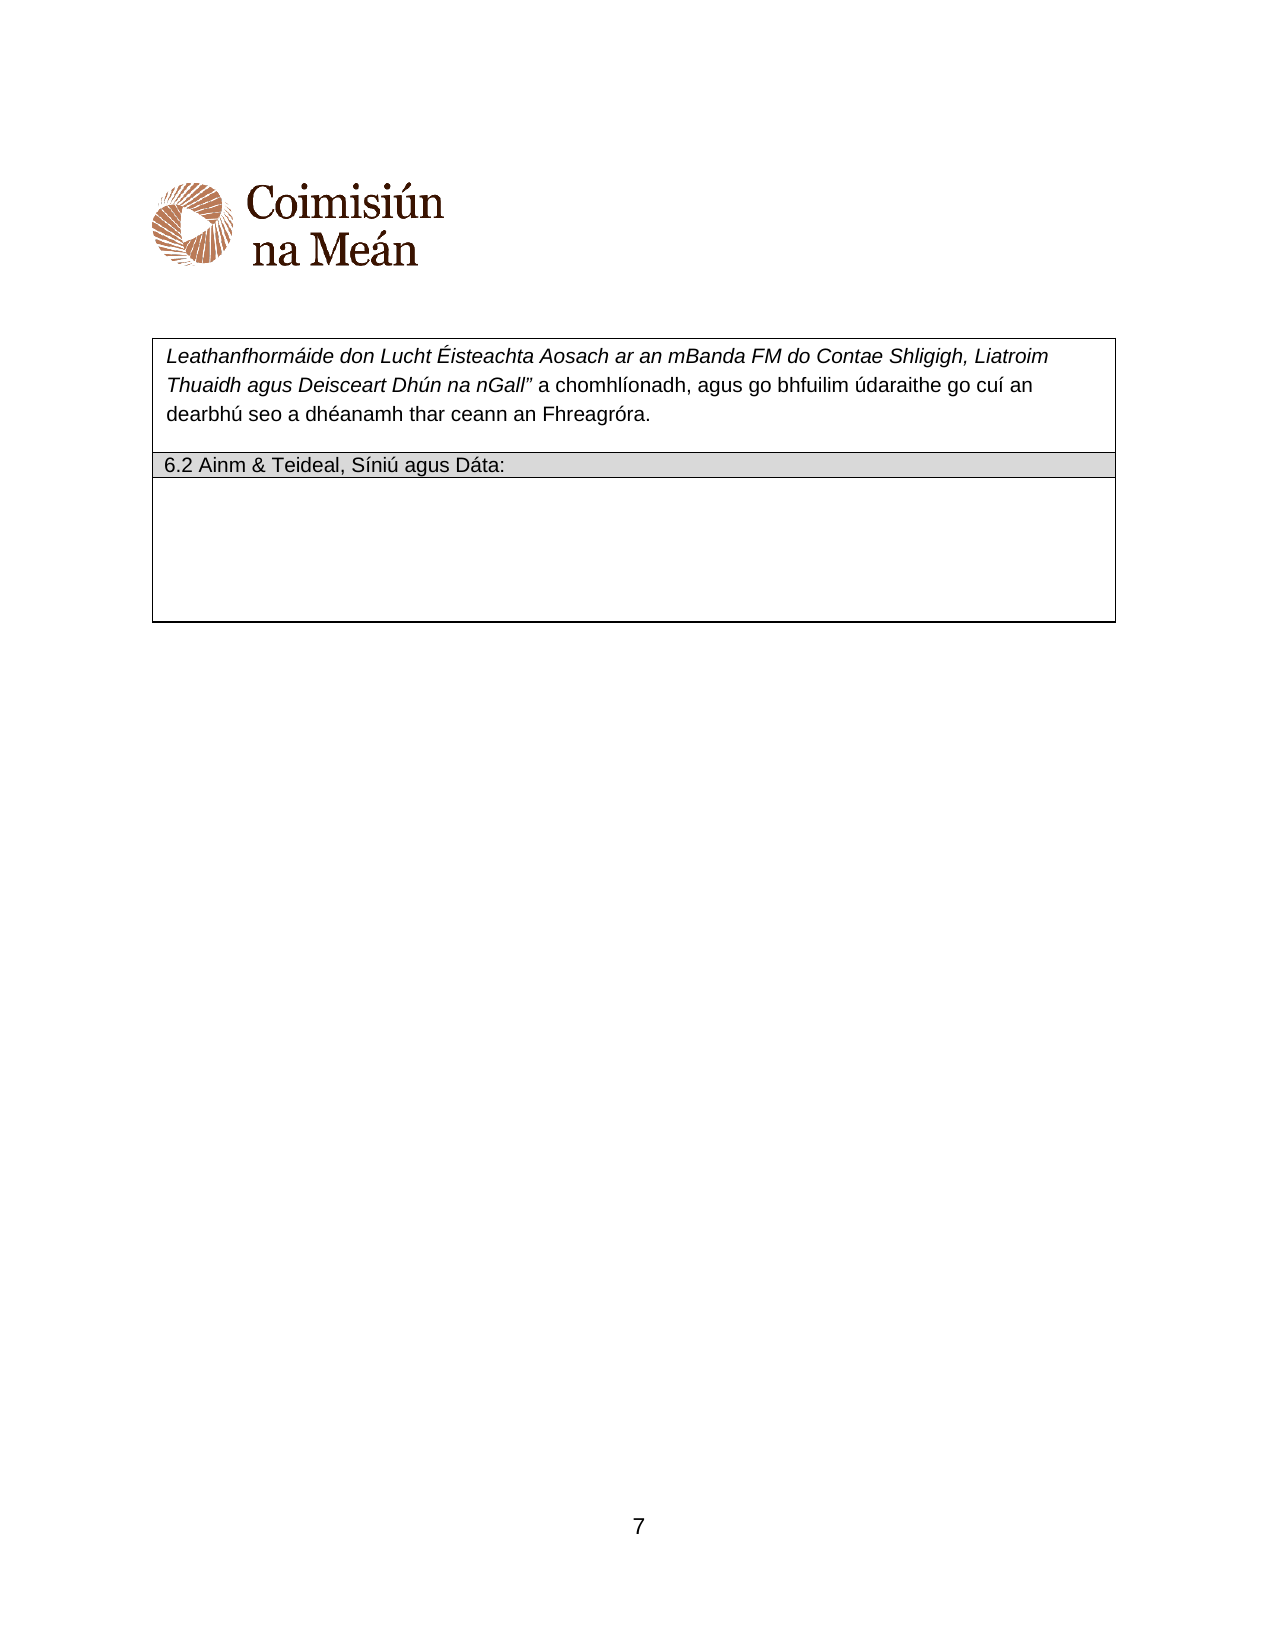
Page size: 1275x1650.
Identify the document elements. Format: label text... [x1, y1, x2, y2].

table_cell 6.2 Ainm & Teideal, Síniú agus Dáta: [153, 453, 1115, 477]
table_cell [153, 478, 1115, 621]
picture [152, 182, 444, 266]
